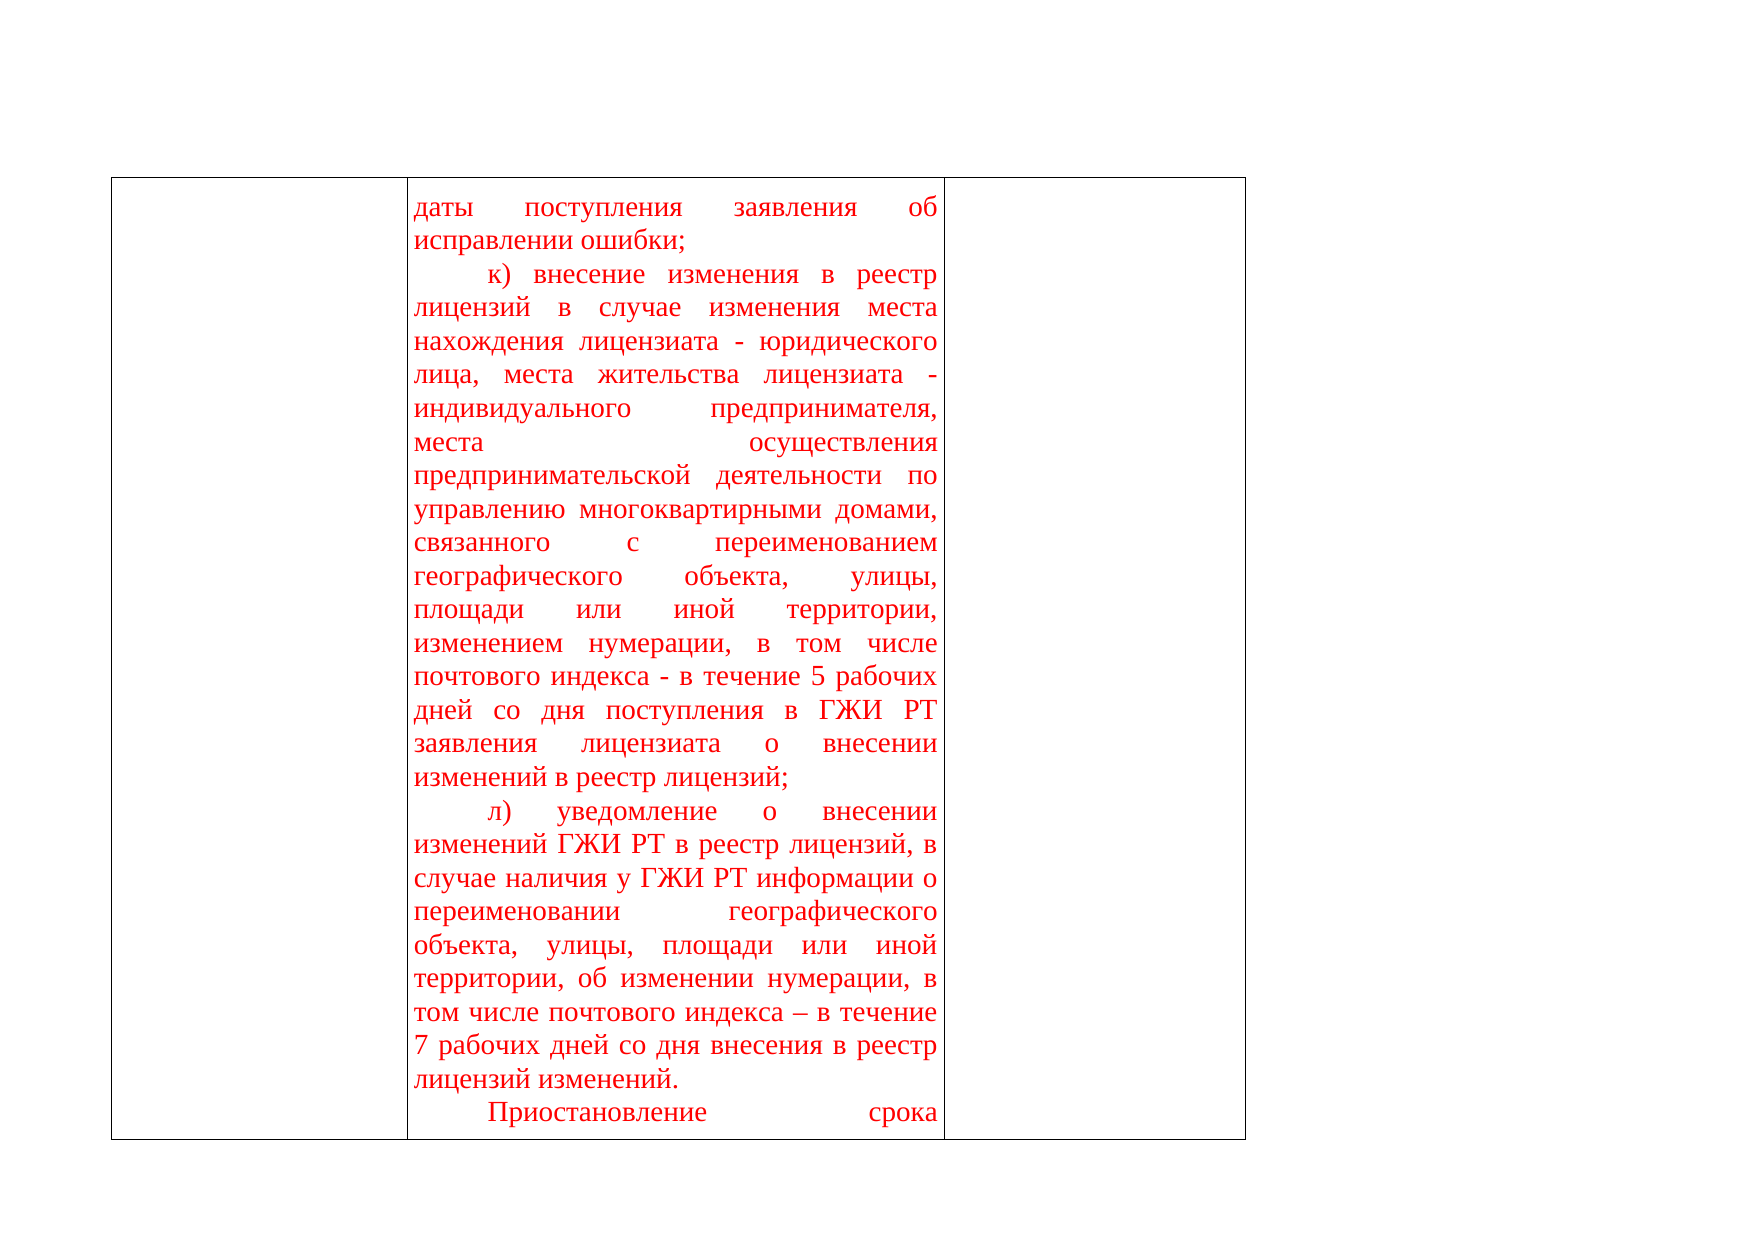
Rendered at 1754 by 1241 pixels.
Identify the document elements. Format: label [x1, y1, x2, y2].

table_cell [945, 178, 1245, 1139]
table_cell [408, 178, 944, 1139]
